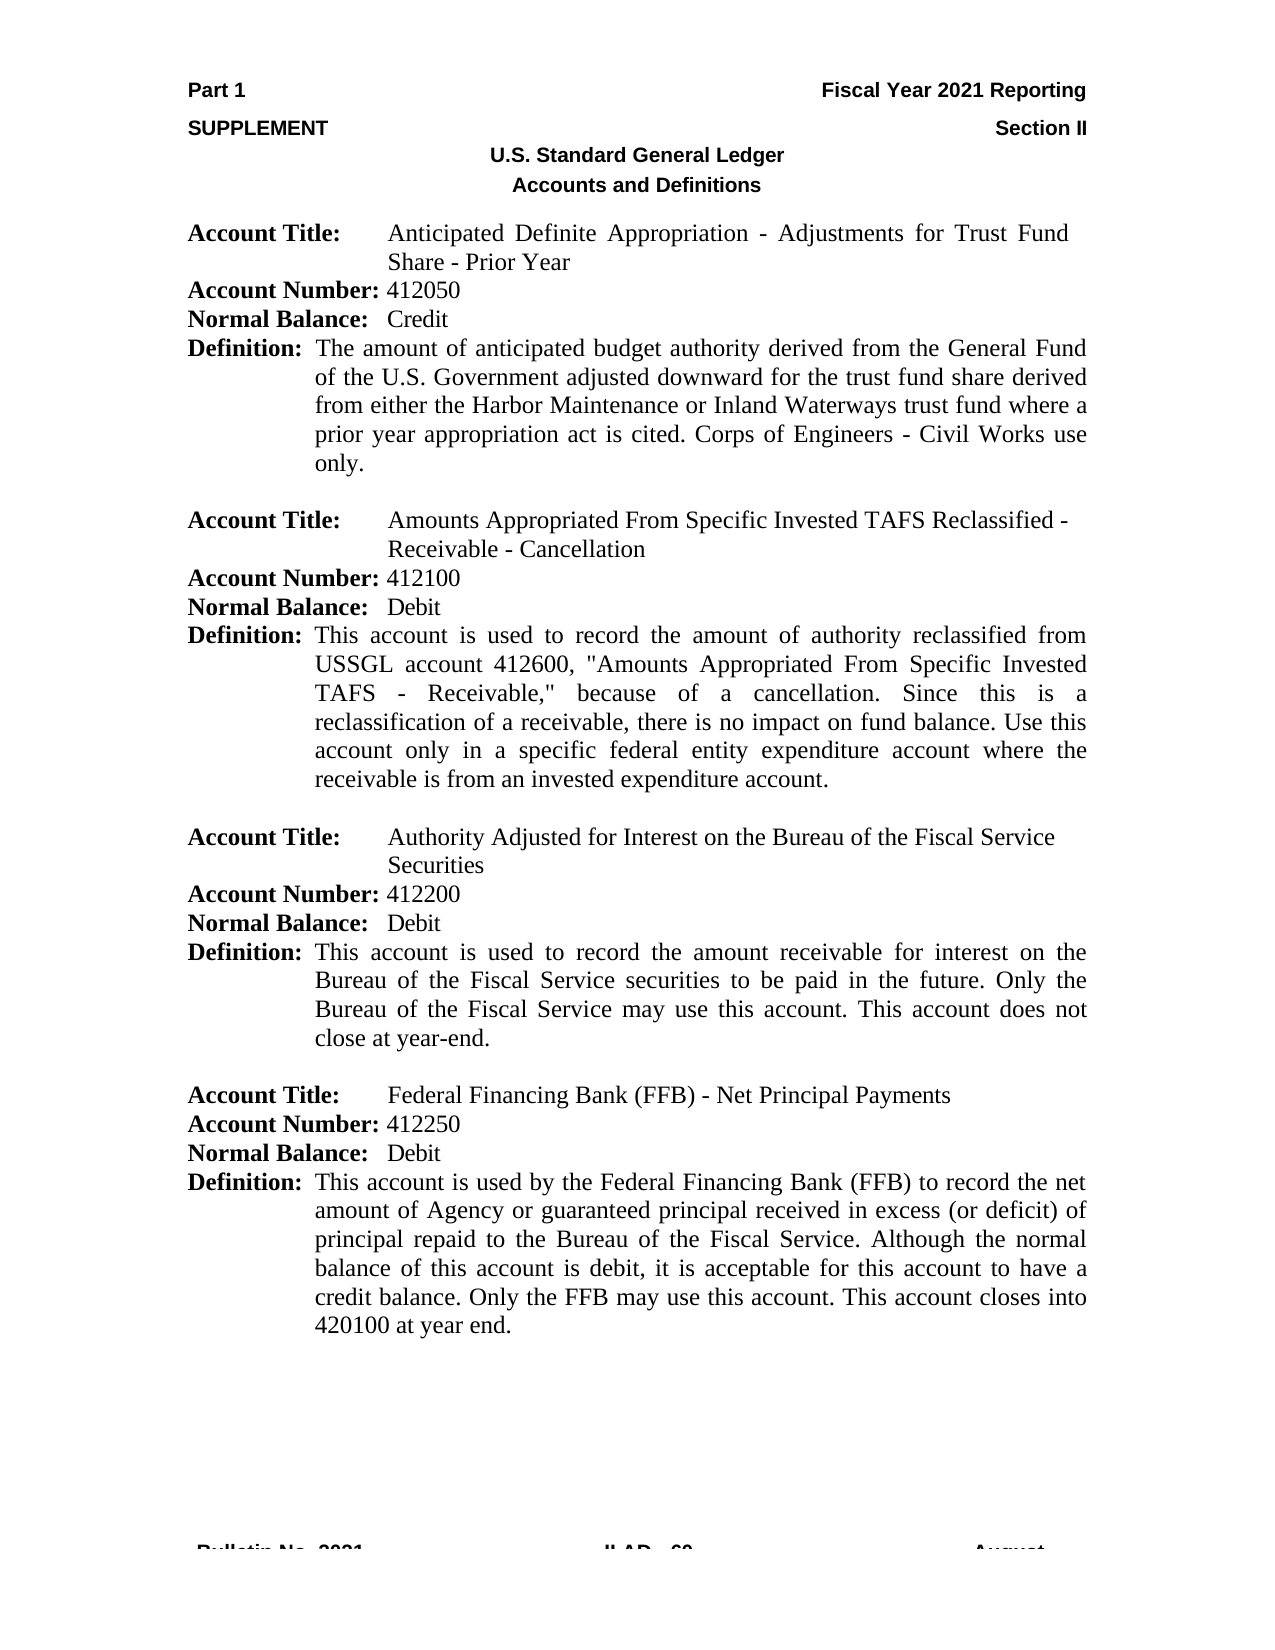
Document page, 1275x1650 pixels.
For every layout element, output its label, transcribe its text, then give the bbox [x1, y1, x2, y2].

text Definition: This account is used to record the amount of authority reclassified from USSGL account 412600, "Amounts Appropriated From Specific Invested TAFS - Receivable," because of a cancellation. Since this is a reclassification of a receivable, there is no impact on fund balance. Use this account only in a specific federal entity expenditure account where the receivable is from an invested expenditure account. [187, 620, 1088, 793]
text Account Title: Authority Adjusted for Interest on the Bureau of the Fiscal Service Securities [187, 822, 1087, 879]
text Account Number: 412100 [187, 563, 1100, 592]
text Normal Balance: Debit [187, 1138, 1100, 1167]
text Definition: This account is used by the Federal Financing Bank (FFB) to record the net amount of Agency or guaranteed principal received in excess (or deficit) of principal repaid to the Bureau of the Fiscal Service. Although the normal balance of this account is debit, it is acceptable for this account to have a credit balance. Only the FFB may use this account. This account closes into 420100 at year end. [187, 1167, 1088, 1339]
text Account Title: Amounts Appropriated From Specific Invested TAFS Reclassified - Receivable - Cancellation [187, 505, 1087, 563]
text Normal Balance: Debit [187, 592, 1100, 620]
text Normal Balance: Credit [187, 304, 1100, 333]
text Account Title: Federal Financing Bank (FFB) - Net Principal Payments [187, 1081, 1100, 1109]
text Normal Balance: Debit [187, 908, 1100, 937]
text Account Number: 412200 [187, 879, 1100, 908]
text Account Title: Anticipated Definite Appropriation - Adjustments for Trust Fund Share - Prior Year [187, 218, 1087, 276]
text Account Number: 412050 [187, 276, 1100, 304]
text Account Number: 412250 [187, 1109, 1100, 1138]
text Definition: This account is used to record the amount receivable for interest on the Bureau of the Fiscal Service securities to be paid in the future. Only the Bureau of the Fiscal Service may use this account. This account does not close at year-end. [187, 937, 1088, 1052]
text Definition: The amount of anticipated budget authority derived from the General Fund of the U.S. Government adjusted downward for the trust fund share derived from either the Harbor Maintenance or Inland Waterways trust fund where a prior year appropriation act is cited. Corps of Engineers - Civil Works use only. [187, 333, 1088, 477]
